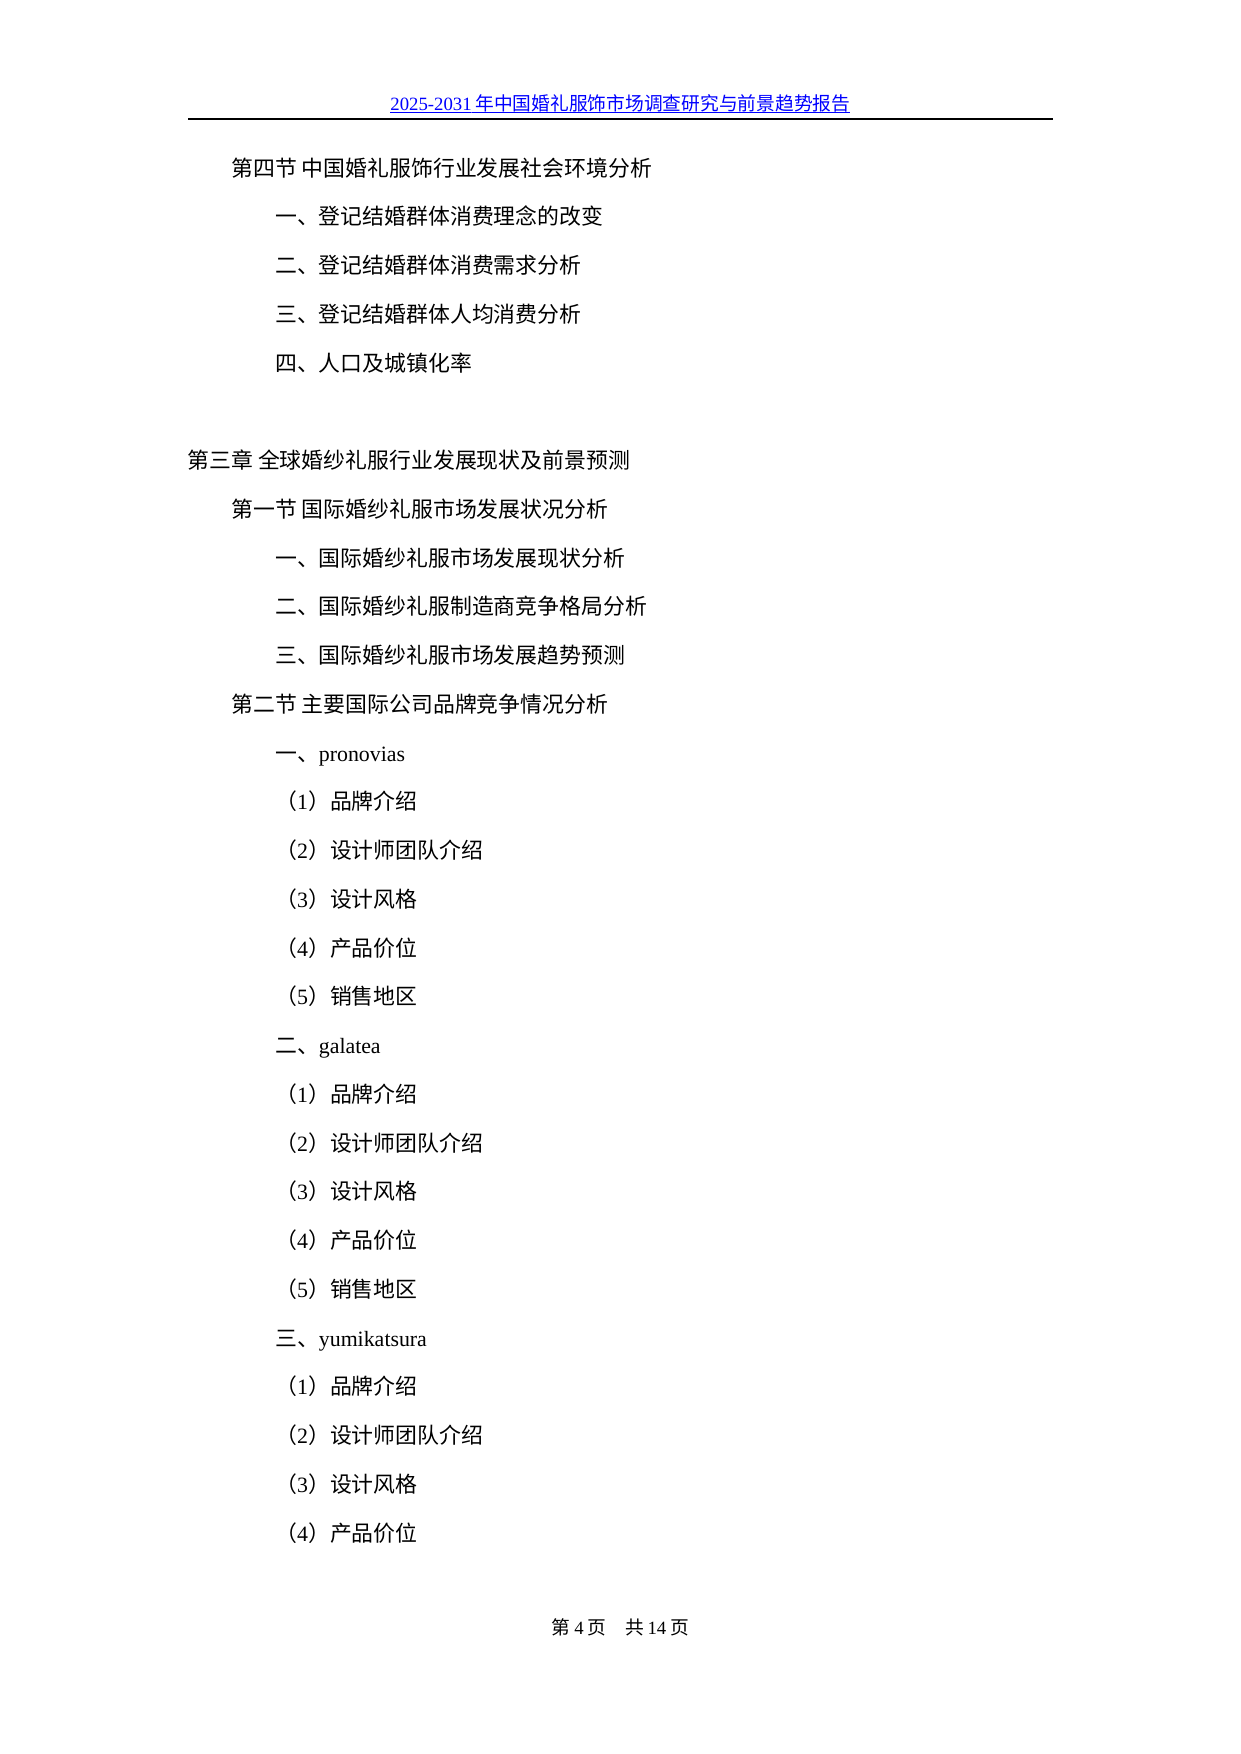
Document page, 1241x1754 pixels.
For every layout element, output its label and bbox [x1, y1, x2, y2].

text [187, 150, 1053, 1548]
